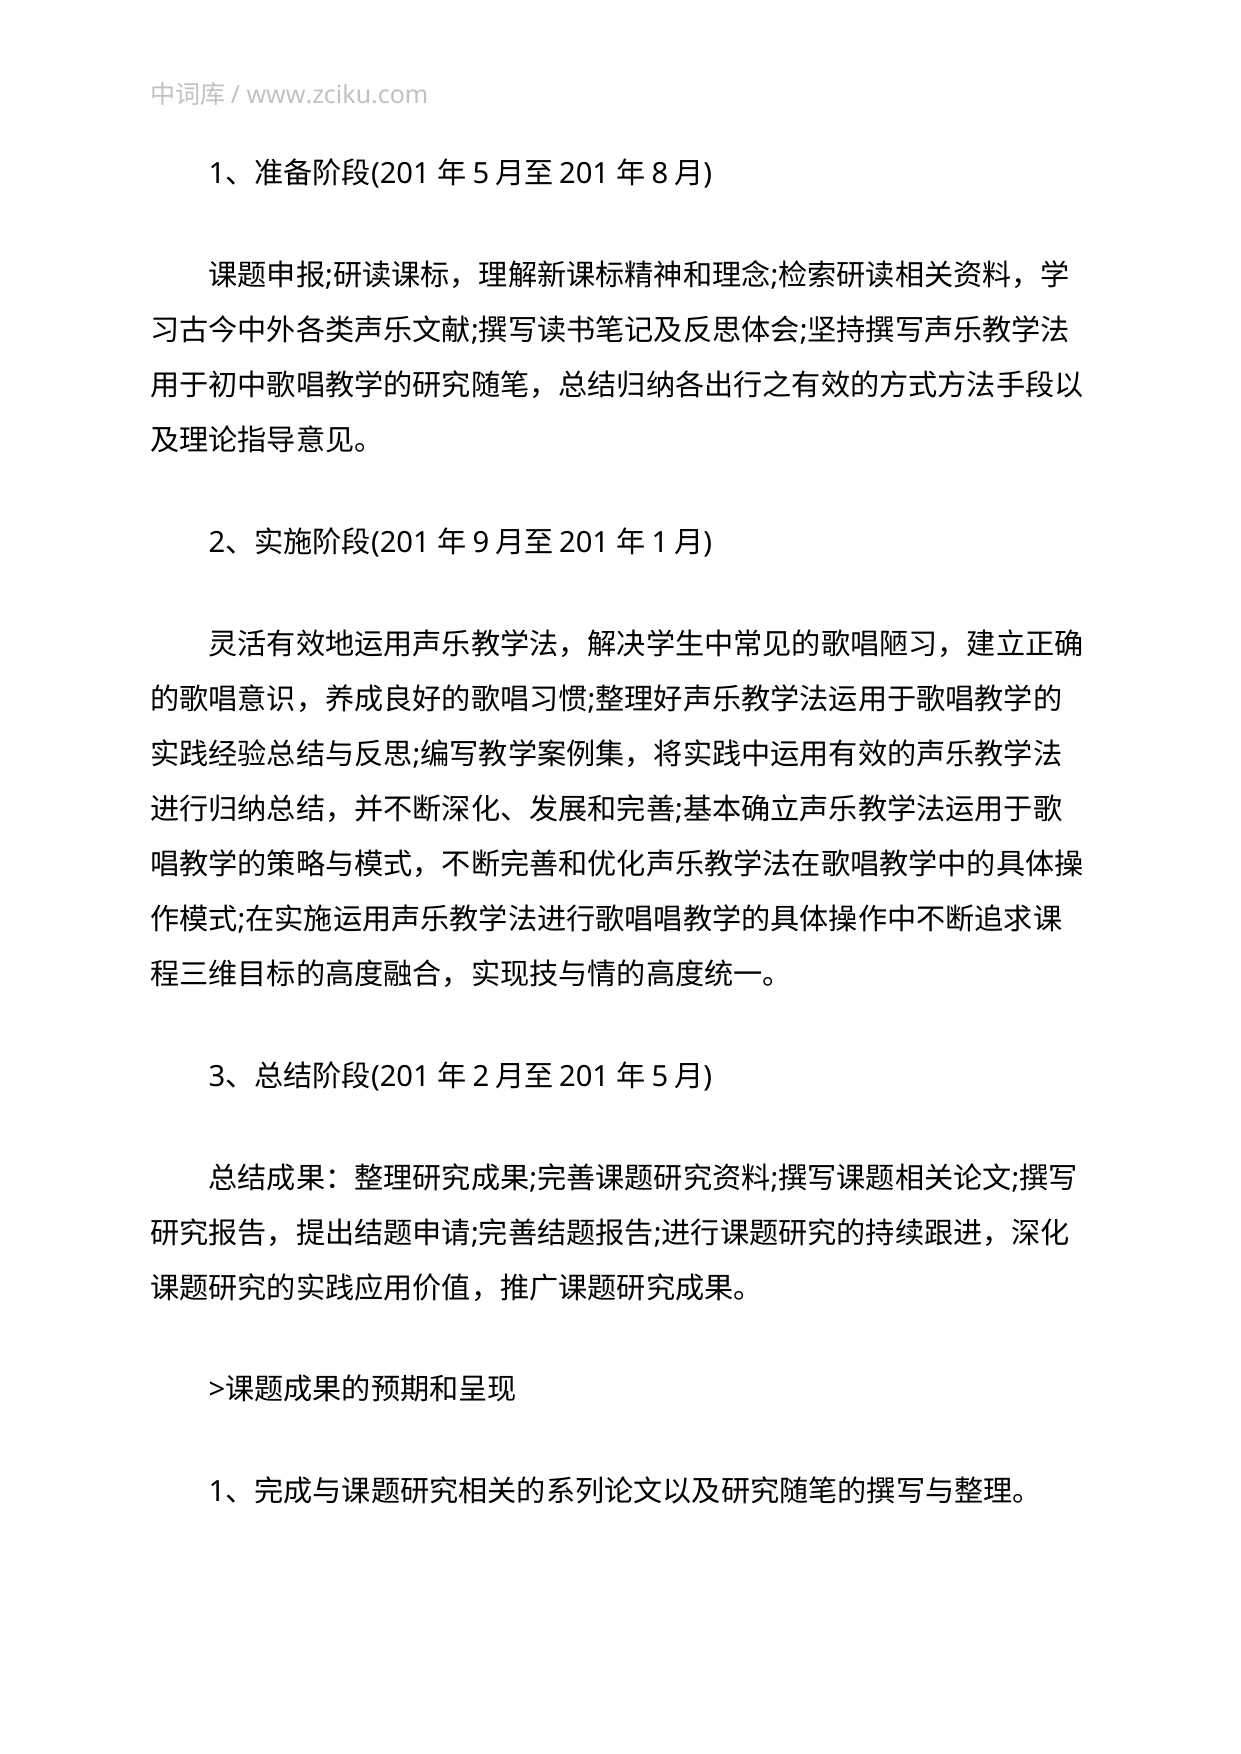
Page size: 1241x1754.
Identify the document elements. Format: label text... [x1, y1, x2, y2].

text 1、准备阶段(201 年5月至201 年8月) [150, 150, 1090, 192]
text 3、总结阶段(201 年2月至201 年5月) [150, 1052, 1090, 1094]
text 总结成果：整理研究成果;完善课题研究资料;撰写课题相关论文;撰写研究报告，提出结题申请;完善结题报告;进行课题研究的持续跟进，深化课题研究的实践应用价值，推广课题研究成果。 [150, 1154, 1090, 1306]
text 课题申报;研读课标，理解新课标精神和理念;检索研读相关资料，学习古今中外各类声乐文献;撰写读书笔记及反思体会;坚持撰写声乐教学法用于初中歌唱教学的研究随笔，总结归纳各出行之有效的方式方法手段以及理论指导意见。 [150, 252, 1090, 459]
text 灵活有效地运用声乐教学法，解决学生中常见的歌唱陋习，建立正确的歌唱意识，养成良好的歌唱习惯;整理好声乐教学法运用于歌唱教学的实践经验总结与反思;编写教学案例集，将实践中运用有效的声乐教学法进行归纳总结，并不断深化、发展和完善;基本确立声乐教学法运用于歌唱教学的策略与模式，不断完善和优化声乐教学法在歌唱教学中的具体操作模式;在实施运用声乐教学法进行歌唱唱教学的具体操作中不断追求课程三维目标的高度融合，实现技与情的高度统一。 [150, 621, 1090, 993]
text 2、实施阶段(201 年9月至201 年1月) [150, 519, 1090, 561]
text >课题成果的预期和呈现 [150, 1366, 1090, 1408]
text 1、完成与课题研究相关的系列论文以及研究随笔的撰写与整理。 [150, 1468, 1090, 1510]
